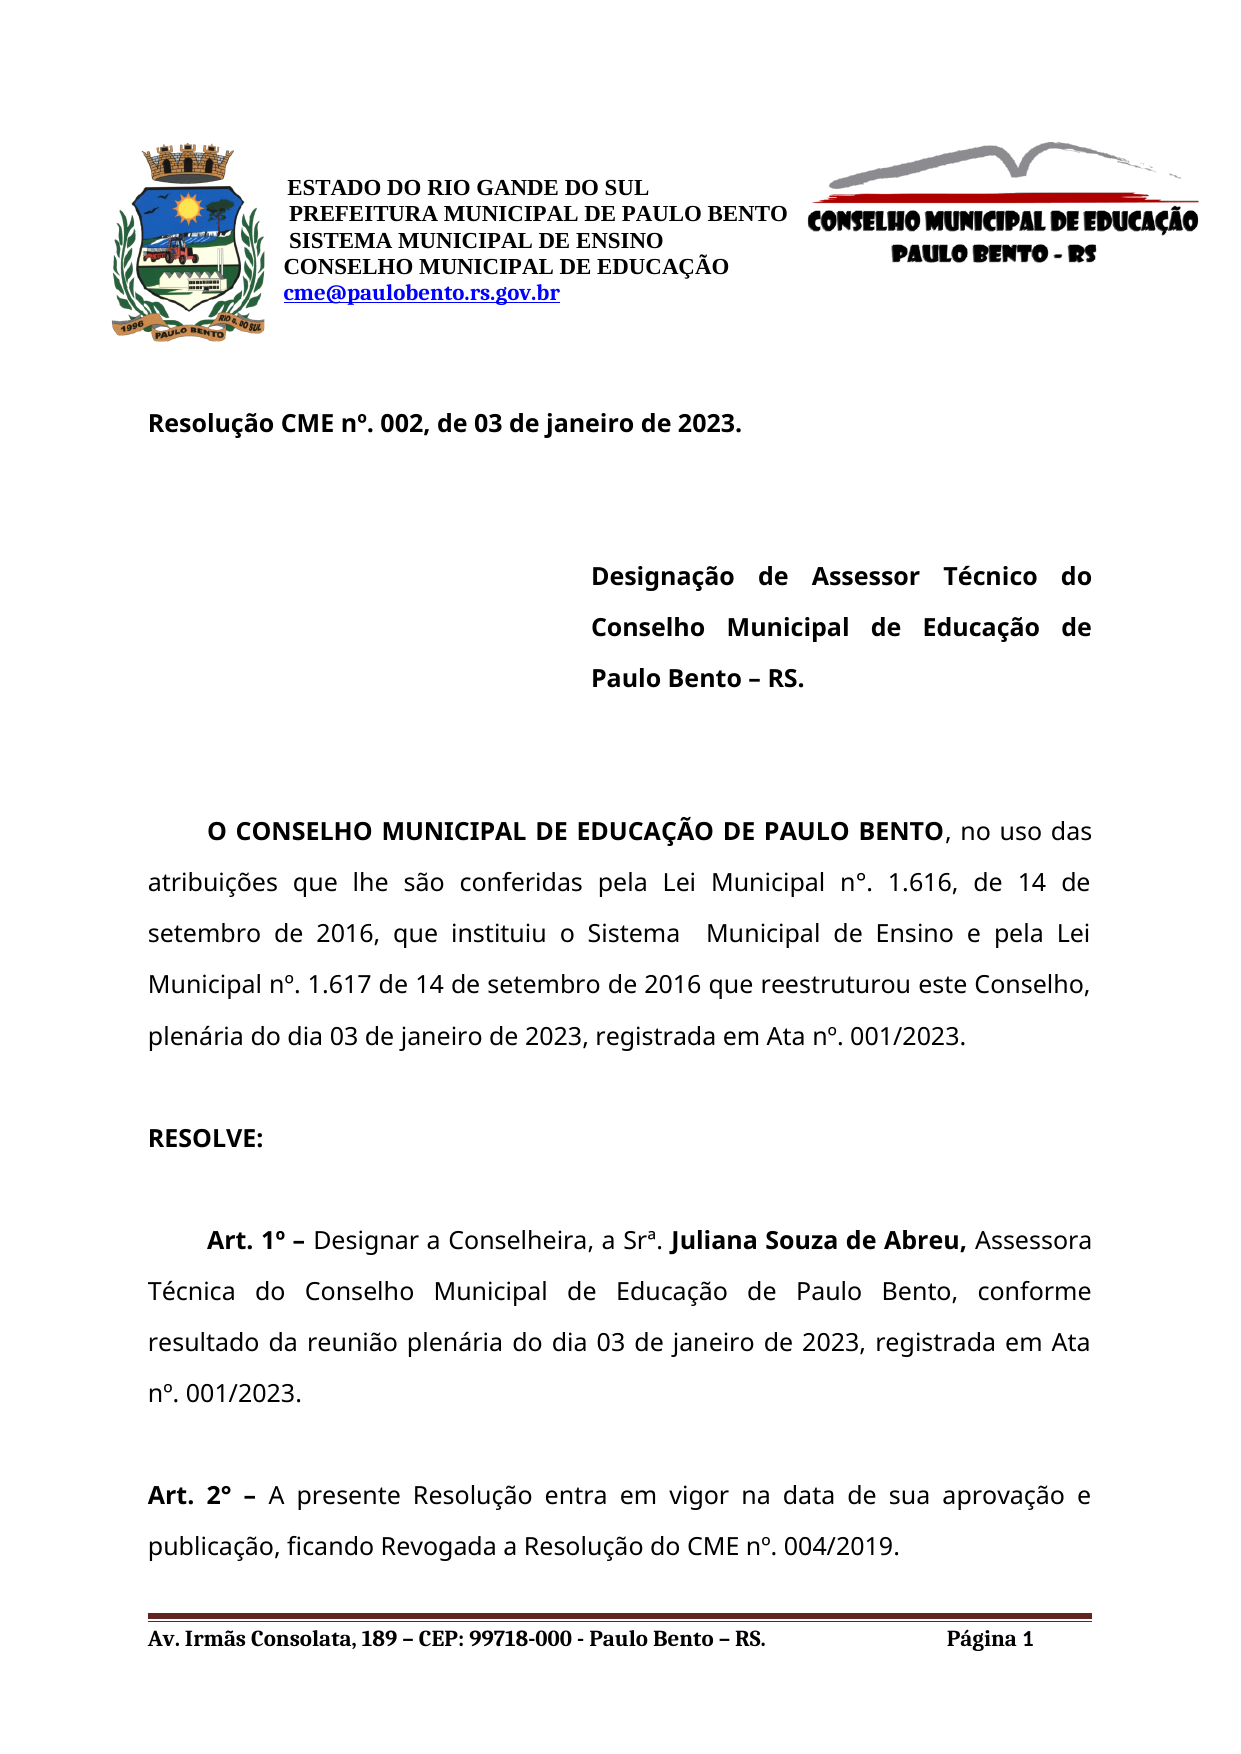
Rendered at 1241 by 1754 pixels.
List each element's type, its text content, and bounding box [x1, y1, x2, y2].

text Conselho Municipal de Educação [265, 253, 1092, 279]
text Resolução CME nº. 002, de 03 de janeiro de 2023. [148, 406, 1092, 440]
text Designação de Assessor Técnico do Conselho Municipal de Educação de Paulo Bento – RS. [591, 559, 1092, 695]
text Sistema Municipal de Ensino [265, 227, 1092, 253]
text ESTADO DO RIO GANDE DO SUL [243, 174, 1092, 200]
text cme@paulobento.rs.gov.br [265, 279, 1092, 306]
text Art. 1º – Designar a Conselheira, a Srª. Juliana Souza de Abreu, Assessora Técnica do Conselho Municipal de Educação de Paulo Bento, conforme resultado da reunião plenária do dia 03 de janeiro de 2023, registrada em Ata nº. 001/2023. [148, 1222, 1092, 1409]
picture [807, 142, 1199, 263]
text Art. 2° – A presente Resolução entra em vigor na data de sua aprovação e publicação, ficando Revogada a Resolução do CME nº. 004/2019. [148, 1478, 1092, 1563]
picture [111, 143, 265, 340]
text PREFEITURA MUNICIPAL DE PAULO BENTO [253, 200, 1092, 227]
text O CONSELHO MUNICIPAL DE EDUCAÇÃO DE PAULO BENTO, no uso das atribuições que lhe são conferidas pela Lei Municipal n°. 1.616, de 14 de setembro de 2016, que instituiu o Sistema Municipal de Ensino e pela Lei Municipal nº. 1.617 de 14 de setembro de 2016 que reestruturou este Conselho, plenária do dia 03 de janeiro de 2023, registrada em Ata nº. 001/2023. [148, 814, 1092, 1052]
text RESOLVE: [148, 1120, 1092, 1154]
